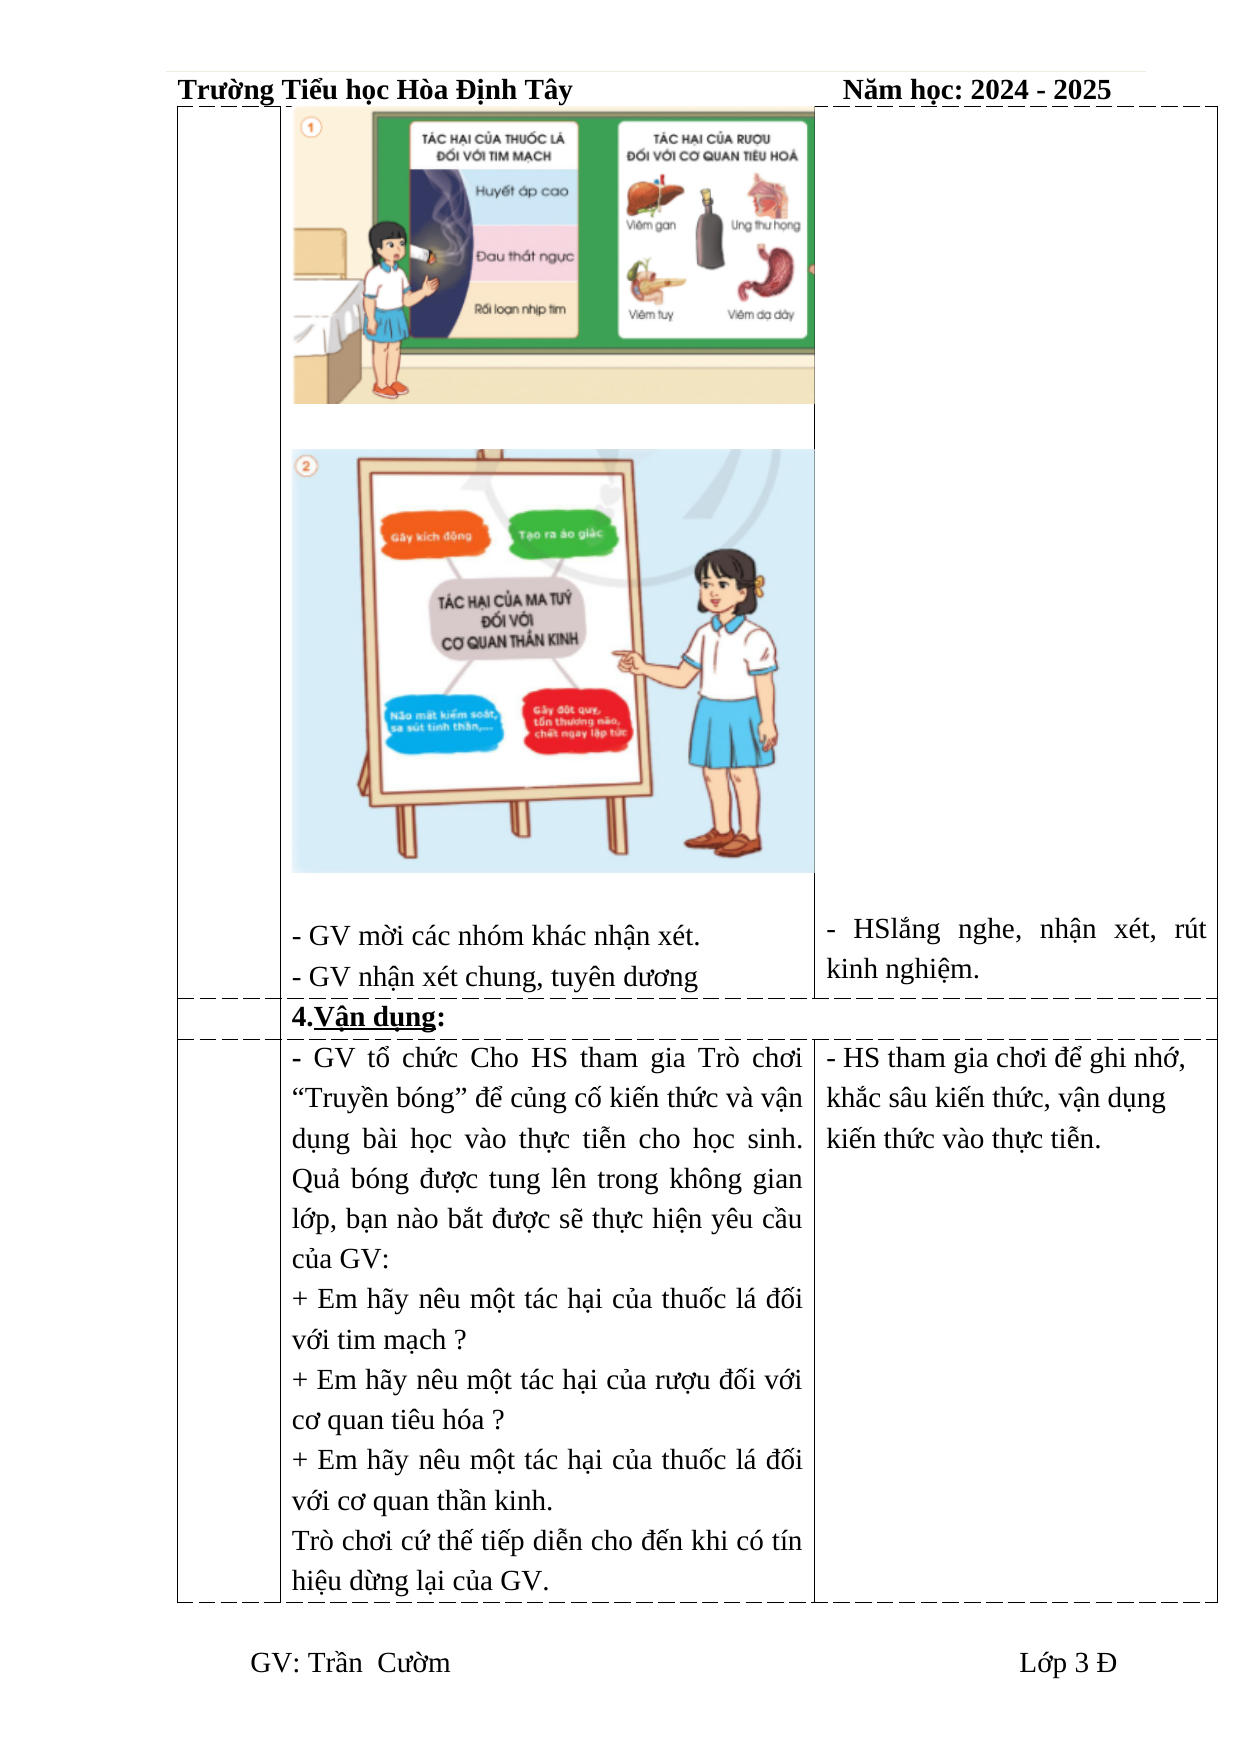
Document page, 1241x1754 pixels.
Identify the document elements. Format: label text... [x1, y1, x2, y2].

table_cell [178, 1039, 280, 1602]
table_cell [281, 106, 814, 998]
picture [291, 449, 815, 873]
table_cell [178, 998, 280, 1039]
table_cell 4.Vận dụng: [281, 998, 1217, 1039]
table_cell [815, 1039, 1217, 1602]
table_cell [178, 106, 280, 998]
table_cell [815, 106, 1217, 998]
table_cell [281, 1039, 814, 1602]
picture [291, 106, 815, 404]
